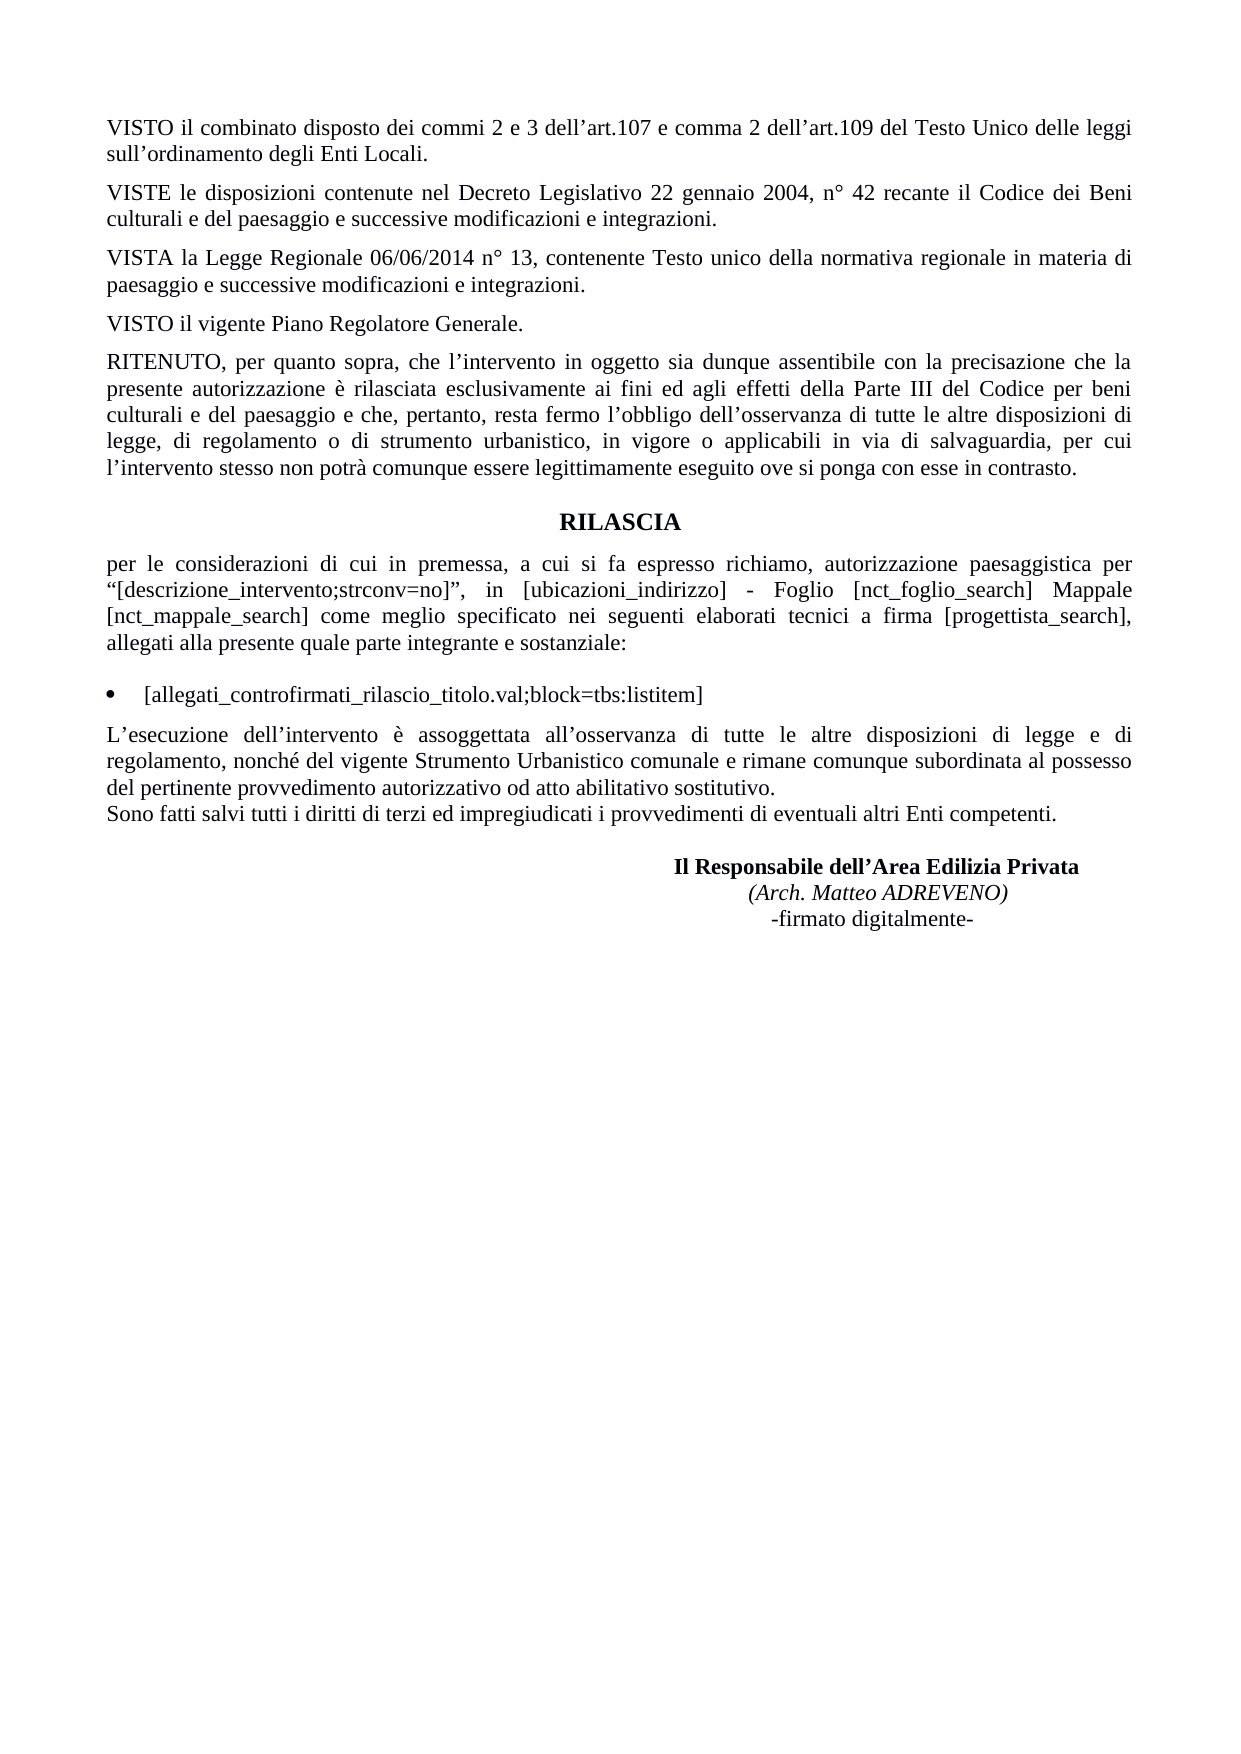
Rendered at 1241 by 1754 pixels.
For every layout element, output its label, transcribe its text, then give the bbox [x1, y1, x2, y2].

text L’esecuzione dell’intervento è assoggettata all’osservanza di tutte le altre disposizioni di legge e di regolamento, nonché del vigente Strumento Urbanistico comunale e rimane comunque subordinata al possesso del pertinente provvedimento autorizzativo od atto abilitativo sostitutivo. [106, 721, 1134, 800]
text VISTO il vigente Piano Regolatore Generale. [106, 309, 1134, 336]
text VISTO il combinato disposto dei commi 2 e 3 dell’art.107 e comma 2 dell’art.109 del Testo Unico delle leggi sull’ordinamento degli Enti Locali. [106, 114, 1134, 167]
text (Arch. Matteo ADREVENO) [106, 879, 1134, 905]
subtitle RILASCIA [106, 507, 1134, 535]
text Il Responsabile dell’Area Edilizia Privata [106, 853, 1134, 879]
text Sono fatti salvi tutti i diritti di terzi ed impregiudicati i provvedimenti di eventuali altri Enti competenti. [106, 800, 1134, 826]
text VISTA la Legge Regionale 06/06/2014 n° 13, contenente Testo unico della normativa regionale in materia di paesaggio e successive modificazioni e integrazioni. [106, 244, 1134, 297]
list [allegati_controfirmati_rilascio_titolo.val;block=tbs:listitem] [106, 681, 1134, 708]
text per le considerazioni di cui in premessa, a cui si fa espresso richiamo, autorizzazione paesaggistica per “[descrizione_intervento;strconv=no]”, in [ubicazioni_indirizzo] - Foglio [nct_foglio_search] Mappale [nct_mappale_search] come meglio specificato nei seguenti elaborati tecnici a firma [progettista_search], allegati alla presente quale parte integrante e sostanziale: [106, 550, 1134, 655]
text VISTE le disposizioni contenute nel Decreto Legislativo 22 gennaio 2004, n° 42 recante il Codice dei Beni culturali e del paesaggio e successive modificazioni e integrazioni. [106, 179, 1134, 232]
text RITENUTO, per quanto sopra, che l’intervento in oggetto sia dunque assentibile con la precisazione che la presente autorizzazione è rilasciata esclusivamente ai fini ed agli effetti della Parte III del Codice per beni culturali e del paesaggio e che, pertanto, resta fermo l’obbligo dell’osservanza di tutte le altre disposizioni di legge, di regolamento o di strumento urbanistico, in vigore o applicabili in via di salvaguardia, per cui l’intervento stesso non potrà comunque essere legittimamente eseguito ove si ponga con esse in contrasto. [106, 348, 1134, 480]
text -firmato digitalmente- [771, 905, 1134, 932]
